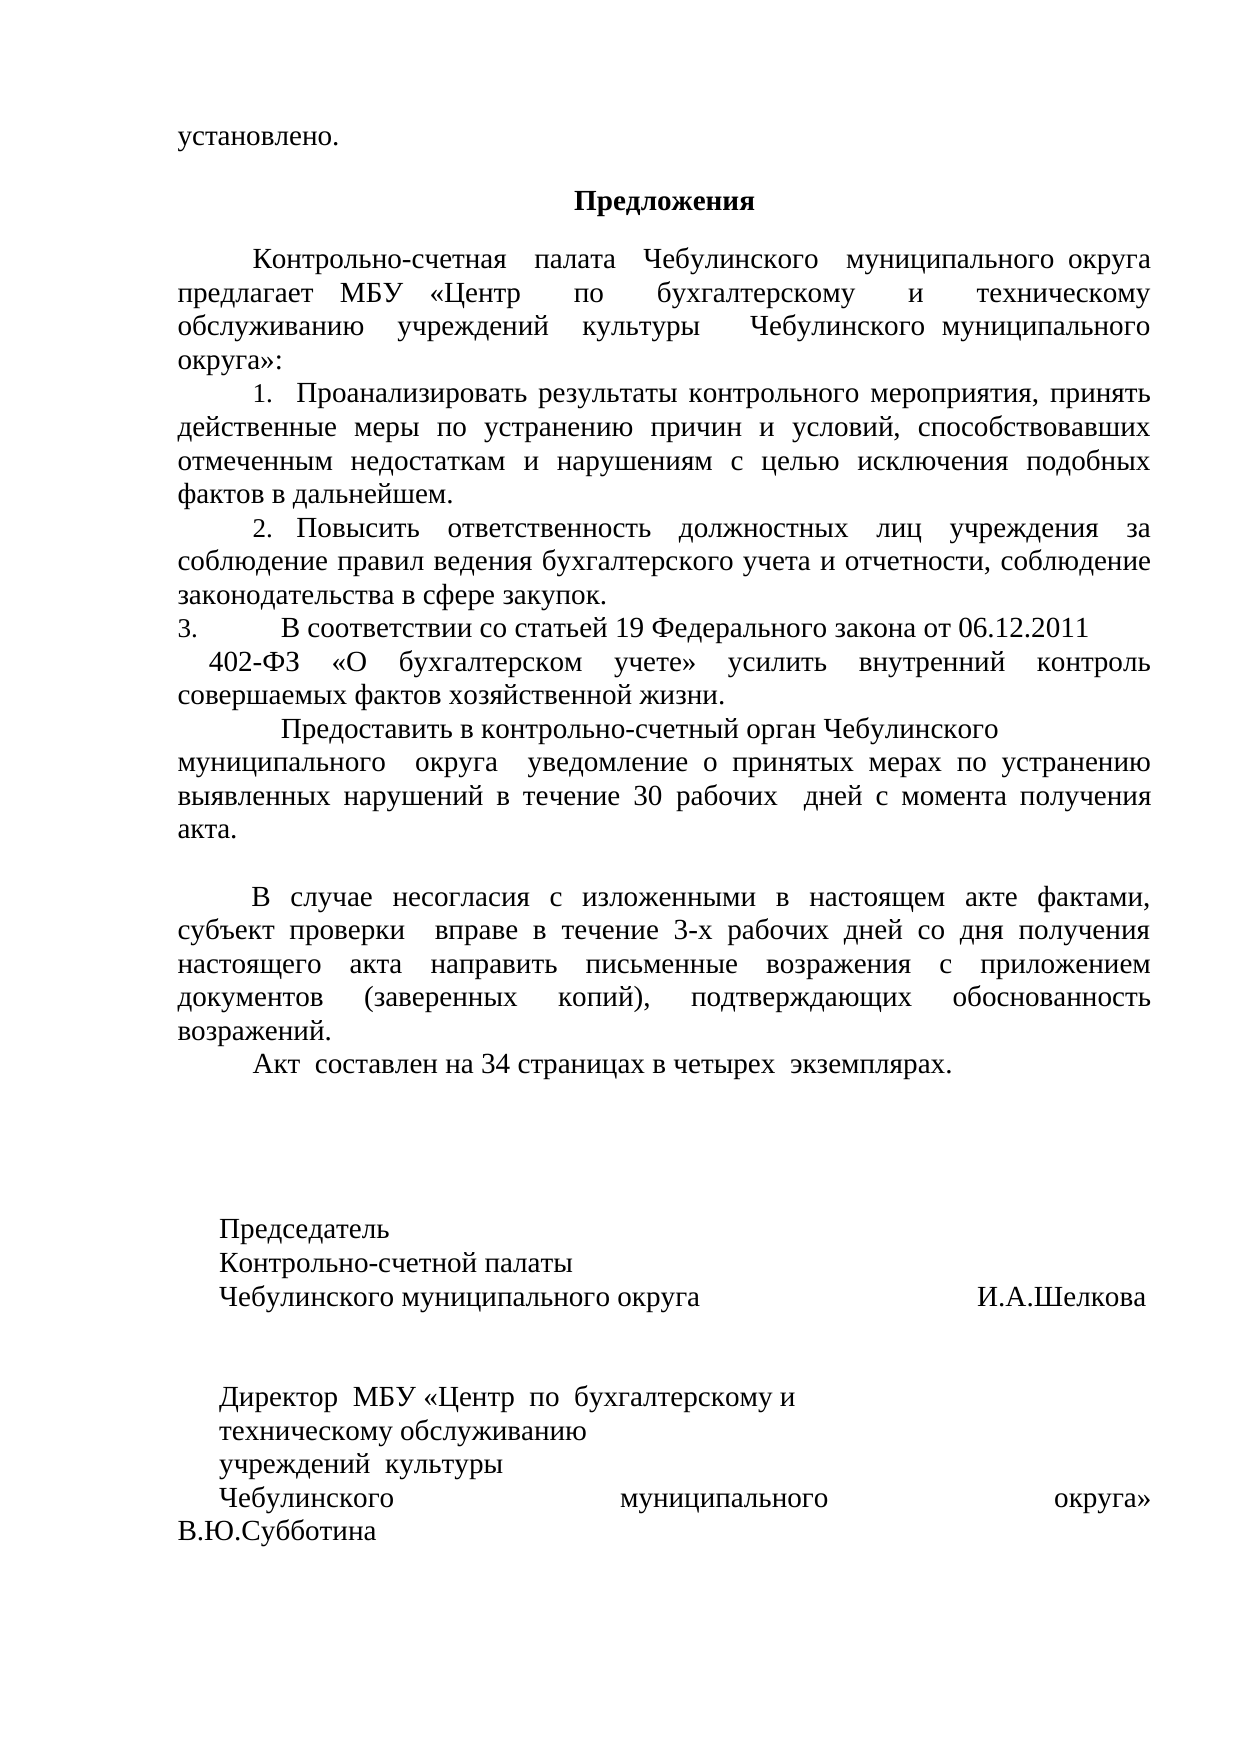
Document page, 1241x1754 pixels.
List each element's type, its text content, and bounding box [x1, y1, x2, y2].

text Предоставить в контрольно-счетный орган Чебулинского [207, 711, 1152, 744]
list Повысить ответственность должностных лиц учреждения за соблюдение правил ведения бухгалтерского учета и отчетности, соблюдение законодательства в сфере закупок. [177, 510, 1152, 610]
text Акт составлен на 34 страницах в четырех экземплярах. [252, 1046, 1152, 1080]
list Проанализировать результаты контрольного мероприятия, принять действенные меры по устранению причин и условий, способствовавших отмеченным недостаткам и нарушениям с целью исключения подобных фактов в дальнейшем. [177, 376, 1152, 510]
text Чебулинского муниципального округа И.А.Шелкова [177, 1279, 1152, 1312]
text техническому обслуживанию [177, 1413, 1152, 1446]
text Директор МБУ «Центр по бухгалтерскому и [177, 1379, 1152, 1413]
text Чебулинского муниципального округа» В.Ю.Субботина [177, 1480, 1152, 1547]
text Контрольно-счетная палата Чебулинского муниципального округа предлагает МБУ «Центр по бухгалтерскому и техническому обслуживанию учреждений культуры Чебулинского муниципального округа»: [177, 241, 1152, 376]
text муниципального округа уведомление о принятых мерах по устранению выявленных нарушений в течение 30 рабочих дней с момента получения акта. [177, 744, 1152, 845]
list В соответствии со статьей 19 Федерального закона от 06.12.2011 [177, 610, 1152, 644]
text 402-ФЗ «О бухгалтерском учете» усилить внутренний контроль совершаемых фактов хозяйственной жизни. [177, 644, 1152, 711]
text учреждений культуры [177, 1446, 1152, 1480]
text В случае несогласия с изложенными в настоящем акте фактами, субъект проверки вправе в течение 3-х рабочих дней со дня получения настоящего акта направить письменные возражения с приложением документов (заверенных копий), подтверждающих обоснованность возражений. [177, 879, 1152, 1046]
text Председатель [177, 1212, 1152, 1245]
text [177, 118, 1152, 152]
text Предложения [177, 183, 1152, 216]
text Контрольно-счетной палаты [177, 1245, 1152, 1279]
